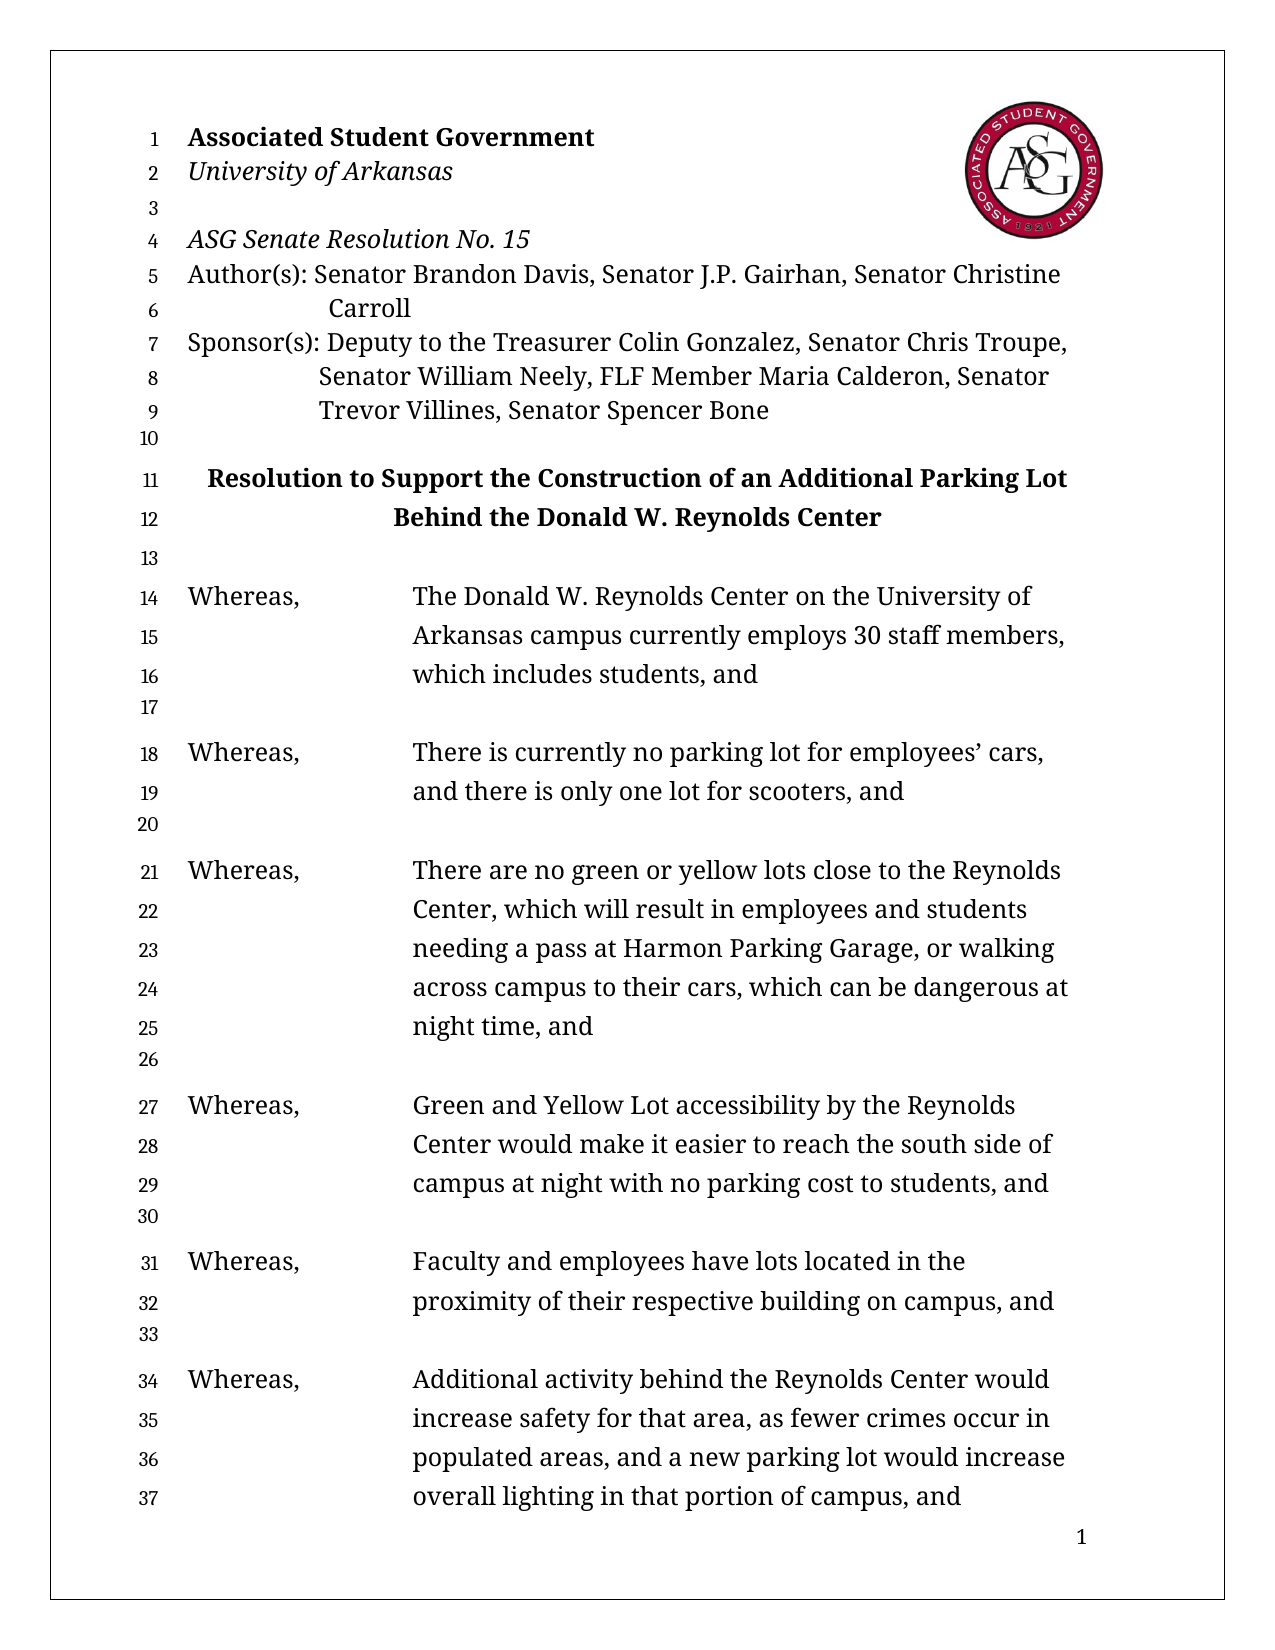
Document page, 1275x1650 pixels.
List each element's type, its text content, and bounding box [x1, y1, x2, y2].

text ASG Senate Resolution No. 15 [187, 222, 1087, 256]
text Associated Student Government [187, 120, 1087, 154]
text Whereas, The Donald W. Reynolds Center on the University of Arkansas campus currently employs 30 staff members, which includes students, and [187, 578, 1087, 691]
text Author(s): Senator Brandon Davis, Senator J.P. Gairhan, Senator Christine Carroll [187, 256, 1087, 324]
text Whereas, Additional activity behind the Reynolds Center would increase safety for that area, as fewer crimes occur in populated areas, and a new parking lot would increase overall lighting in that portion of campus, and [187, 1361, 1087, 1513]
text Sponsor(s): Deputy to the Treasurer Colin Gonzalez, Senator Chris Troupe, Senator William Neely, FLF Member Maria Calderon, Senator Trevor Villines, Senator Spencer Bone [187, 324, 1087, 427]
text Whereas, There are no green or yellow lots close to the Reynolds Center, which will result in employees and students needing a pass at Harmon Parking Garage, or walking across campus to their cars, which can be dangerous at night time, and [187, 852, 1087, 1043]
text Whereas, Faculty and employees have lots located in the proximity of their respective building on campus, and [187, 1244, 1087, 1317]
picture [962, 99, 1106, 242]
text University of Arkansas [187, 154, 1087, 188]
text Whereas, Green and Yellow Lot accessibility by the Reynolds Center would make it easier to reach the south side of campus at night with no parking cost to students, and [187, 1087, 1087, 1200]
text Resolution to Support the Construction of an Additional Parking Lot Behind the Donald W. Reynolds Center [187, 461, 1087, 534]
text Whereas, There is currently no parking lot for employees’ cars, and there is only one lot for scooters, and [187, 735, 1087, 808]
